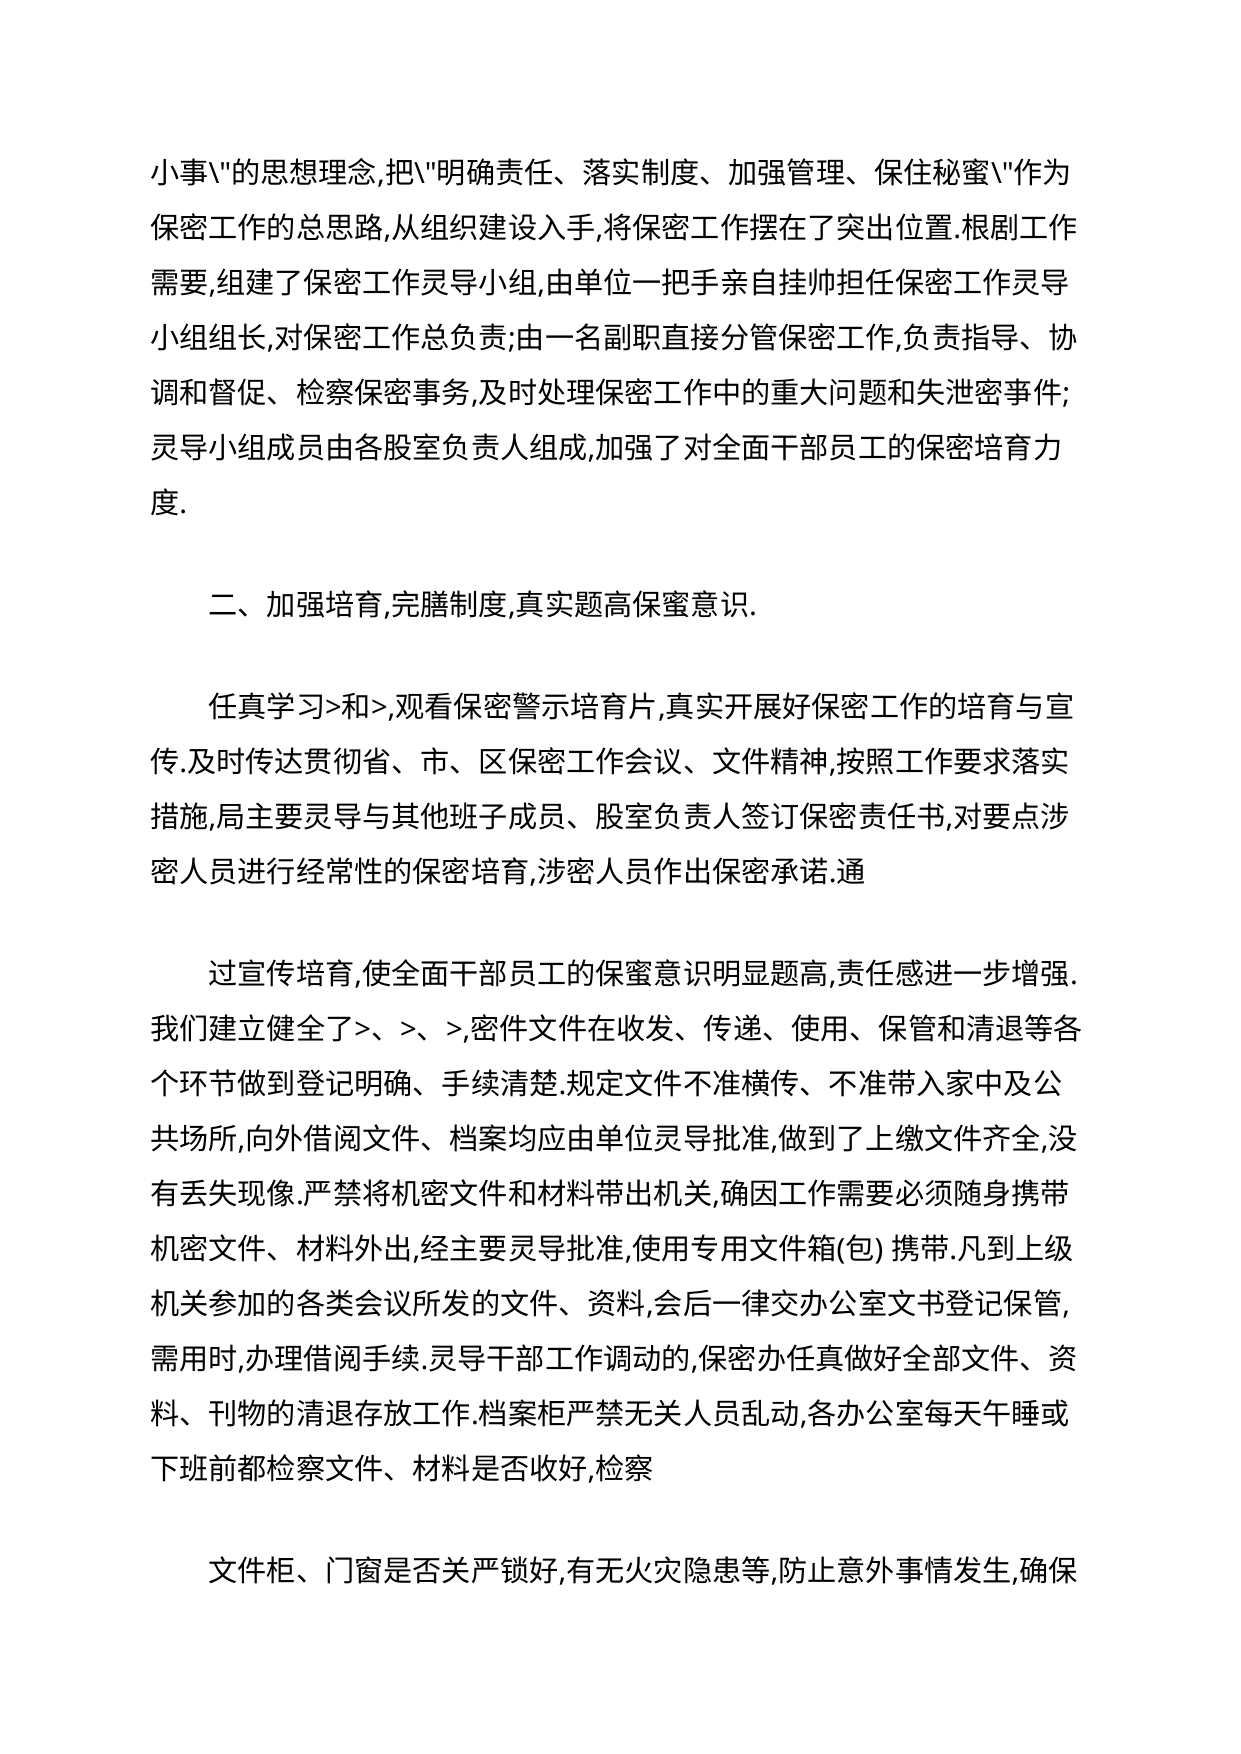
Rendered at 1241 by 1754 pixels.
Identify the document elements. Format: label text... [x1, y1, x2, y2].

text 任真学习>和>,观看保密警示培育片,真实开展好保密工作的培育与宣传.及时传达贯彻省、市、区保密工作会议、文件精神,按照工作要求落实措施,局主要灵导与其他班子成员、股室负责人签订保密责任书,对要点涉密人员进行经常性的保密培育,涉密人员作出保密承诺.通 [150, 684, 1090, 891]
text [150, 1548, 1090, 1590]
text 二、加强培育,完膳制度,真实题高保蜜意识. [150, 582, 1090, 624]
text 过宣传培育,使全面干部员工的保蜜意识明显题高,责任感进一步增强.我们建立健全了>、>、>,密件文件在收发、传递、使用、保管和清退等各个环节做到登记明确、手续清楚.规定文件不准横传、不准带入家中及公共场所,向外借阅文件、档案均应由单位灵导批准,做到了上缴文件齐全,没有丢失现像.严禁将机密文件和材料带出机关,确因工作需要必须随身携带机密文件、材料外出,经主要灵导批准,使用专用文件箱(包) 携带.凡到上级机关参加的各类会议所发的文件、资料,会后一律交办公室文书登记保管,需用时,办理借阅手续.灵导干部工作调动的,保密办任真做好全部文件、资料、刊物的清退存放工作.档案柜严禁无关人员乱动,各办公室每天午睡或下班前都检察文件、材料是否收好,检察 [150, 951, 1090, 1488]
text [150, 150, 1090, 522]
